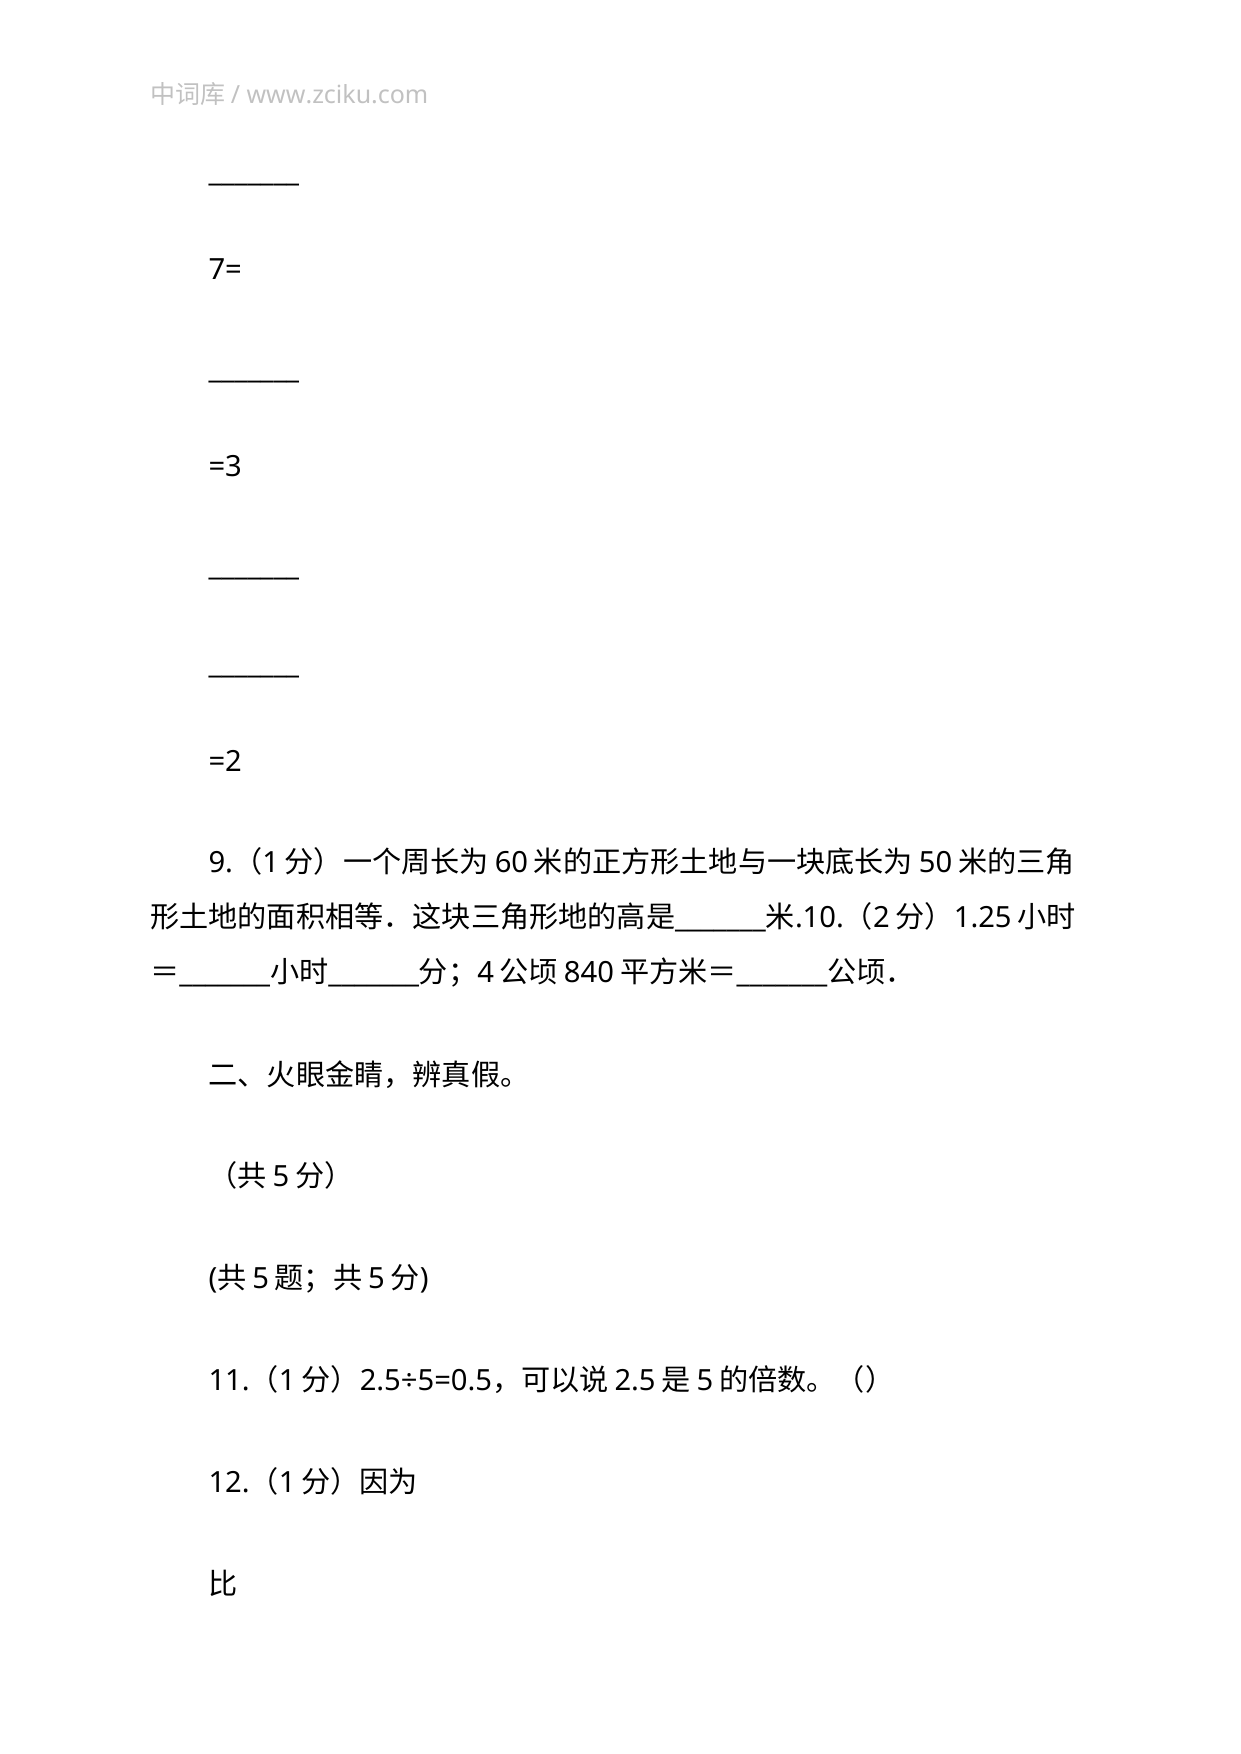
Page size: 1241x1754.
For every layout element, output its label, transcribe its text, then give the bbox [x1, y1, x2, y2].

text （共5分） [150, 1153, 1090, 1195]
text _______ [150, 544, 1090, 583]
text _______ [150, 642, 1090, 682]
text 7= [150, 248, 1090, 288]
text 9.（1分）一个周长为60米的正方形土地与一块底长为50米的三角形土地的面积相等．这块三角形地的高是_______米.10.（2分）1.25小时＝_______小时_______分；4公顷840平方米＝_______公顷． [150, 839, 1090, 991]
text 11.（1分）2.5÷5=0.5，可以说2.5是5的倍数。（） [150, 1357, 1090, 1399]
text =2 [150, 741, 1090, 780]
text 12.（1分）因为 [150, 1459, 1090, 1501]
text 比 [150, 1561, 1090, 1603]
text 二、火眼金睛，辨真假。 [150, 1051, 1090, 1093]
text =3 [150, 445, 1090, 485]
text _______ [150, 347, 1090, 387]
text _______ [150, 150, 1090, 190]
text (共5题；共5分) [150, 1255, 1090, 1297]
